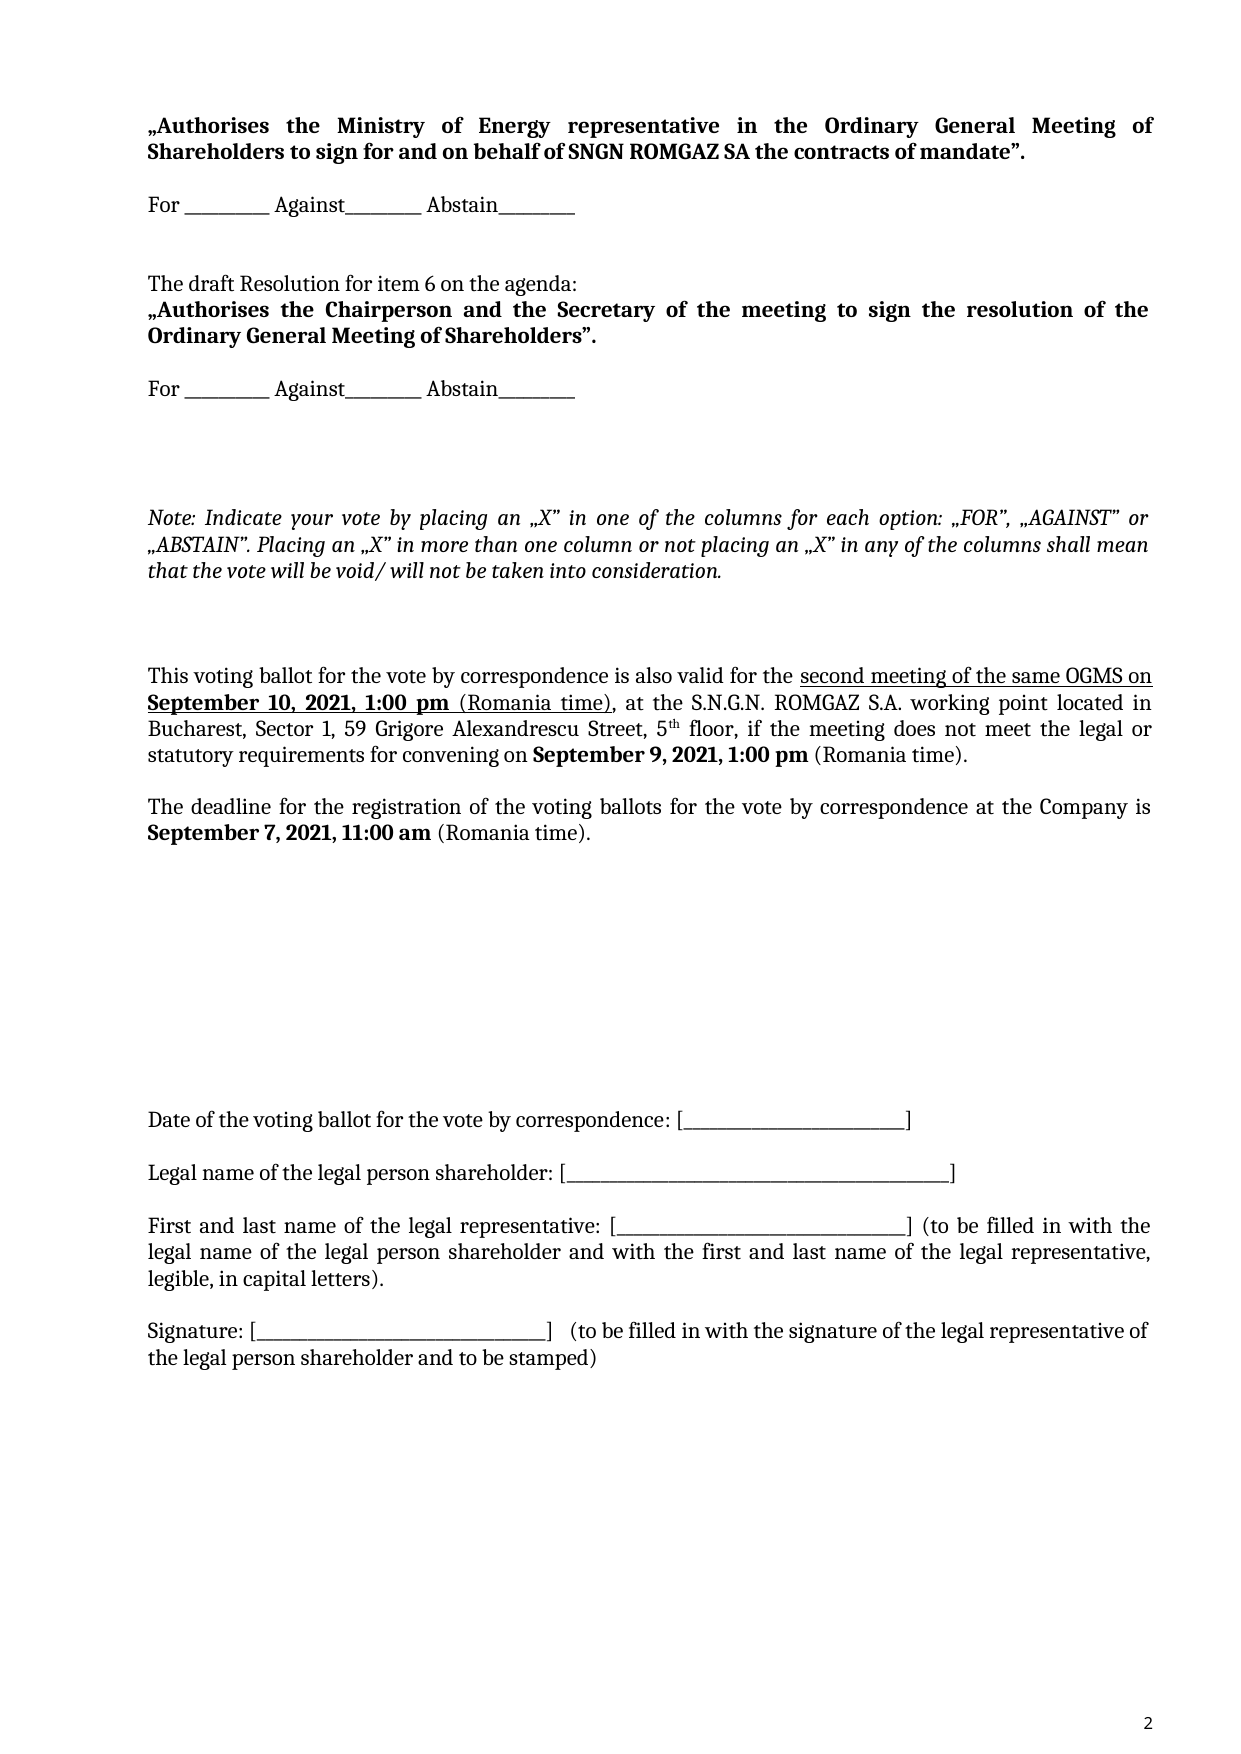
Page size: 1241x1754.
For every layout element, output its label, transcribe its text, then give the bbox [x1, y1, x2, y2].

text Legal name of the legal person shareholder: [_____________________________________________] [148, 1160, 1153, 1186]
text Date of the voting ballot for the vote by correspondence: [__________________________] [148, 1107, 1153, 1133]
text „Authorises the Chairperson and the Secretary of the meeting to sign the resolution of the Ordinary General Meeting of Shareholders”. [148, 297, 1151, 350]
text „Authorises the Ministry of Energy representative in the Ordinary General Meeting of Shareholders to sign for and on behalf of SNGN ROMGAZ SA the contracts of mandate”. [148, 112, 1153, 165]
text Note: Indicate your vote by placing an „X” in one of the columns for each option: „FOR”, „AGAINST” or „ABSTAIN”. Placing an „X” in more than one column or not placing an „X” in any of the columns shall mean that the vote will be void/ will not be taken into consideration. [148, 505, 1153, 584]
text For __________ Against_________ Abstain_________ [148, 192, 1153, 218]
text First and last name of the legal representative: [__________________________________] (to be filled in with the legal name of the legal person shareholder and with the first and last name of the legal representative, legible, in capital letters). [148, 1213, 1153, 1292]
text For __________ Against_________ Abstain_________ [148, 376, 1153, 402]
text Signature: [__________________________________] (to be filled in with the signature of the legal representative of the legal person shareholder and to be stamped) [148, 1318, 1153, 1371]
text The deadline for the registration of the voting ballots for the vote by correspondence at the Company is September 7, 2021, 11:00 am (Romania time). [148, 794, 1153, 846]
text The draft Resolution for item 6 on the agenda: [148, 271, 1153, 297]
text This voting ballot for the vote by correspondence is also valid for the second meeting of the same OGMS on September 10, 2021, 1:00 pm (Romania time), at the S.N.G.N. ROMGAZ S.A. working point located in Bucharest, Sector 1, 59 Grigore Alexandrescu Street, 5th floor, if the meeting does not meet the legal or statutory requirements for convening on September 9, 2021, 1:00 pm (Romania time). [148, 663, 1153, 769]
